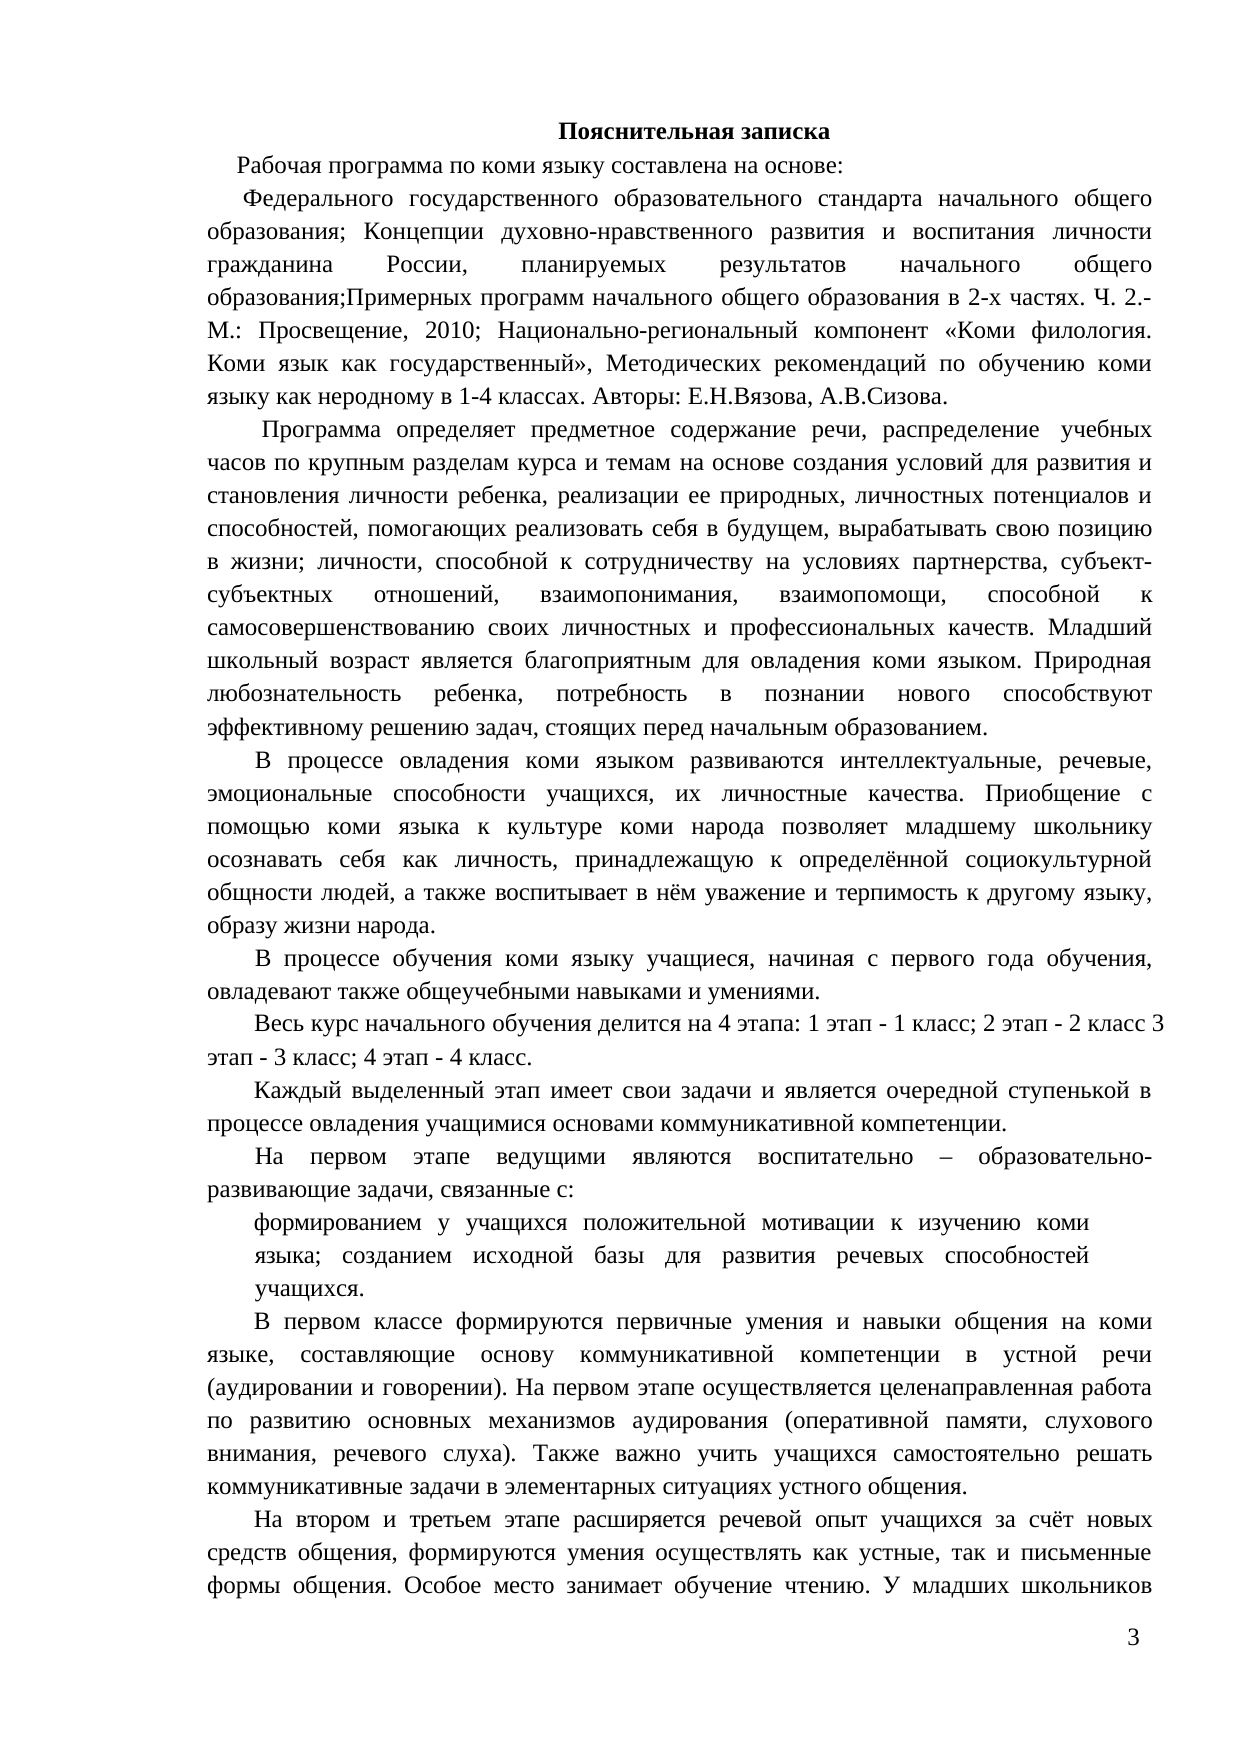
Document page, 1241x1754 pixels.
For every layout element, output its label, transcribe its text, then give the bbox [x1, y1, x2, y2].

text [207, 1504, 1153, 1599]
text этап - 3 класс; 4 этап - 4 класс. [207, 1042, 1203, 1071]
text Федерального государственного образовательного стандарта начального общего образования; Концепции духовно-нравственного развития и воспитания личности гражданина России, планируемых результатов начального общего образования;Примерных программ начального общего образования в 2-х частях. Ч. 2.- М.: Просвещение, 2010; Национально-региональный компонент «Коми филология. Коми язык как государственный», Методических рекомендаций по обучению коми языку как неродному в 1-4 классах. Авторы: Е.Н.Вязова, А.В.Сизова. [207, 183, 1152, 410]
text Пояснительная записка [558, 116, 1203, 144]
text В процессе обучения коми языку учащиеся, начиная с первого года обучения, овладевают также общеучебными навыками и умениями. [207, 943, 1152, 1004]
text Рабочая программа по коми языку составлена на основе: [236, 150, 1203, 179]
text На первом этапе ведущими являются воспитательно – образовательно-развивающие задачи, связанные с: [207, 1141, 1152, 1203]
text В первом классе формируются первичные умения и навыки общения на коми языке, составляющие основу коммуникативной компетенции в устной речи (аудировании и говорении). На первом этапе осуществляется целенаправленная работа по развитию основных механизмов аудирования (оперативной памяти, слухового внимания, речевого слуха). Также важно учить учащихся самостоятельно решать коммуникативные задачи в элементарных ситуациях устного общения. [207, 1306, 1153, 1500]
text формированием у учащихся положительной мотивации к изучению коми языка; созданием исходной базы для развития речевых способностей учащихся. [254, 1207, 1089, 1302]
text Программа определяет предметное содержание речи, распределение учебных часов по крупным разделам курса и темам на основе создания условий для развития и становления личности ребенка, реализации ее природных, личностных потенциалов и способностей, помогающих реализовать себя в будущем, вырабатывать свою позицию в жизни; личности, способной к сотрудничеству на условиях партнерства, субъект- субъектных отношений, взаимопонимания, взаимопомощи, способной к самосовершенствованию своих личностных и профессиональных качеств. Младший школьный возраст является благоприятным для овладения коми языком. Природная любознательность ребенка, потребность в познании нового способствуют эффективному решению задач, стоящих перед начальным образованием. [207, 414, 1152, 740]
text В процессе овладения коми языком развиваются интеллектуальные, речевые, эмоциональные способности учащихся, их личностные качества. Приобщение с помощью коми языка к культуре коми народа позволяет младшему школьнику осознавать себя как личность, принадлежащую к определённой социокультурной общности людей, а также воспитывает в нём уважение и терпимость к другому языку, образу жизни народа. [207, 745, 1152, 938]
text Весь курс начального обучения делится на 4 этапа: 1 этап - 1 класс; 2 этап - 2 класс 3 [254, 1009, 1203, 1037]
text Каждый выделенный этап имеет свои задачи и является очередной ступенькой в процессе овладения учащимися основами коммуникативной компетенции. [207, 1075, 1153, 1137]
